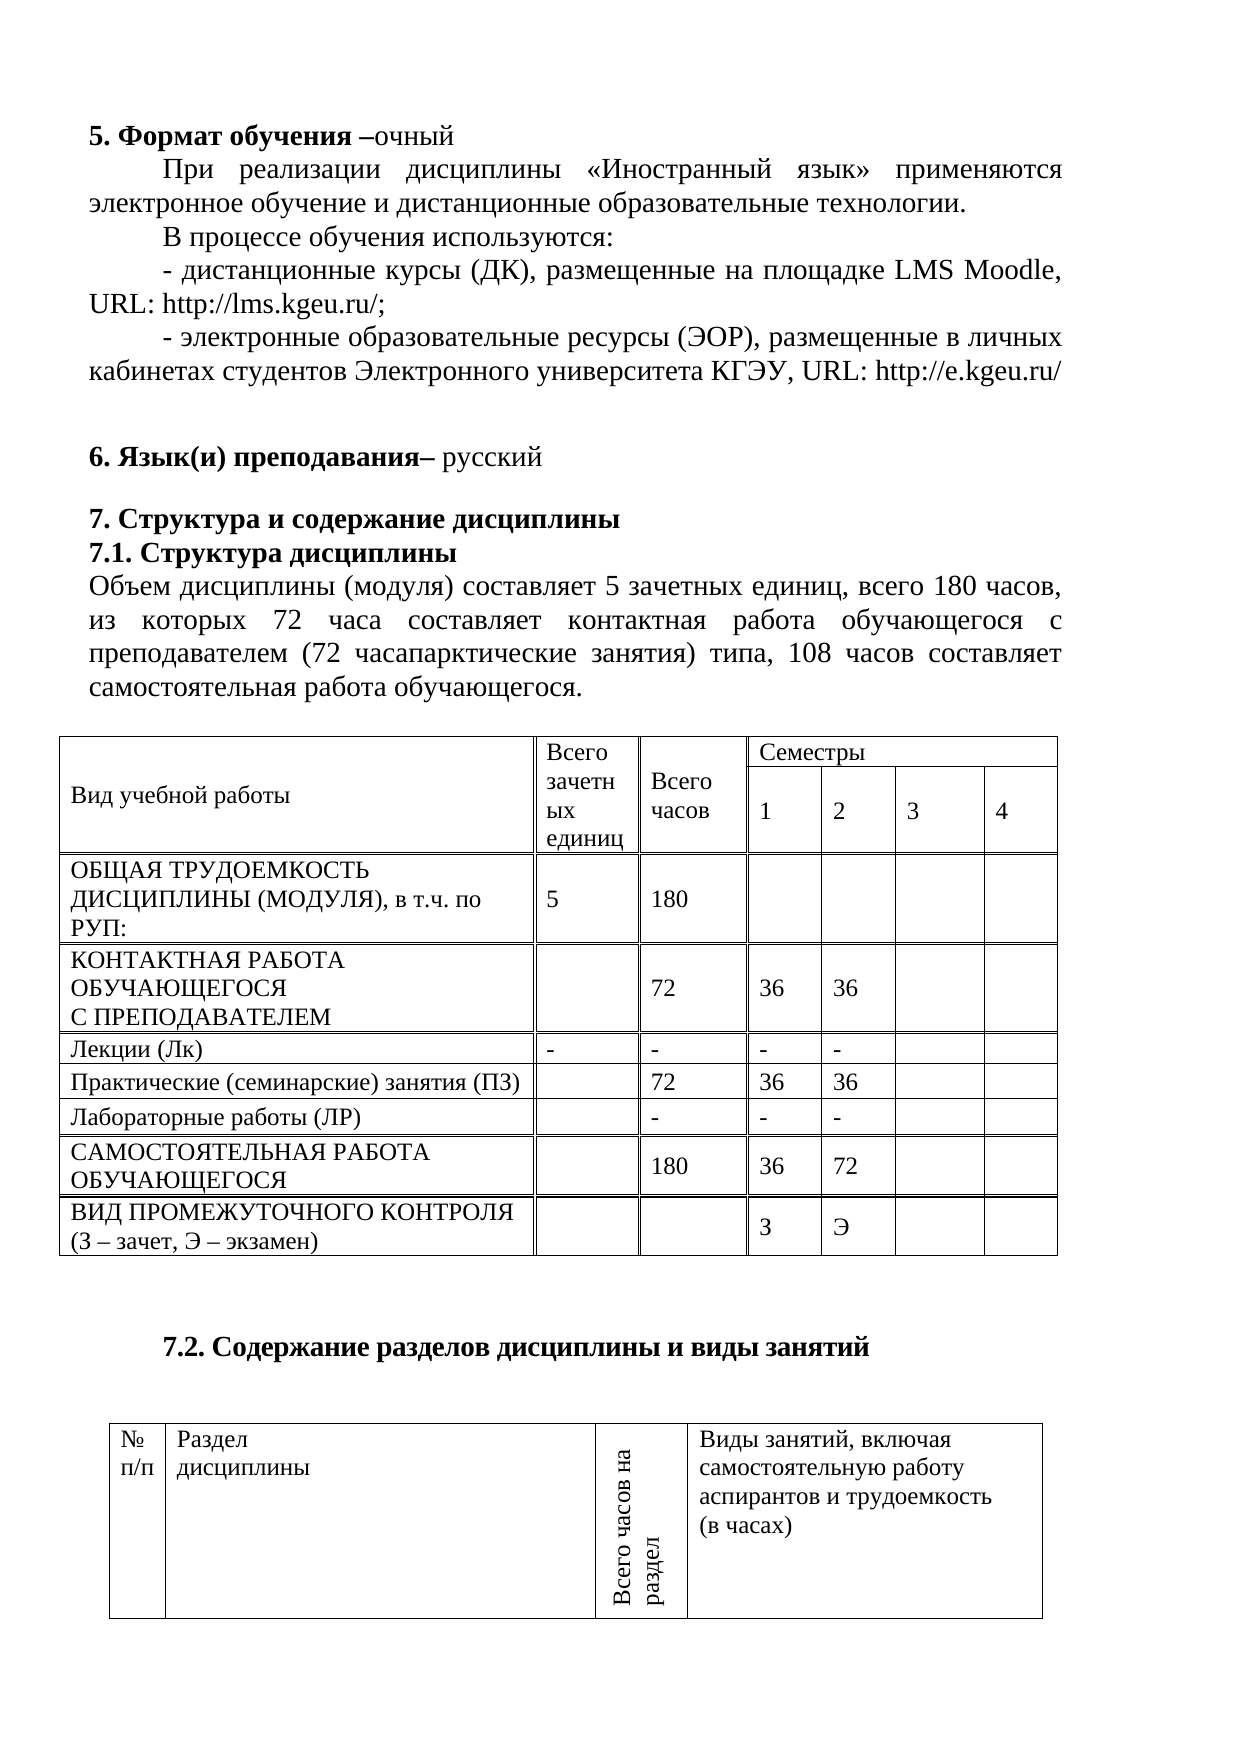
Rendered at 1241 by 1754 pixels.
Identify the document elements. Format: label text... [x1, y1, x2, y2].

table_cell [985, 855, 1057, 942]
table_cell [896, 1137, 984, 1194]
table_cell 4 [985, 767, 1057, 852]
table_header Виды занятий, включая самостоятельную работу аспирантов и трудоемкость (в часах) [688, 1424, 1042, 1618]
table_cell [896, 855, 984, 942]
table_cell [985, 1137, 1057, 1194]
table_cell - [537, 1034, 638, 1063]
table_cell [896, 945, 984, 1031]
table_cell - [749, 1099, 821, 1134]
table_header Семестры [749, 737, 1057, 766]
text 6. Язык(и) преподавания– русский [88, 439, 1063, 473]
text - электронные образовательные ресурсы (ЭОР), размещенные в личных кабинетах студентов Электронного университета КГЭУ, URL: http://e.kgeu.ru/ [88, 319, 1063, 386]
table_cell [749, 855, 821, 942]
text В процессе обучения используются: [88, 219, 1063, 252]
table_header Всего часов [641, 737, 746, 852]
table_cell Э [822, 1198, 895, 1255]
table_cell ВИД ПРОМЕЖУТОЧНОГО КОНТРОЛЯ (З – зачет, Э – экзамен) [60, 1198, 533, 1255]
table_cell 3 [896, 767, 984, 852]
table_cell [537, 1064, 638, 1098]
table_cell [537, 1137, 638, 1194]
table_cell 180 [641, 1137, 746, 1194]
table_cell - [749, 1034, 821, 1063]
table_cell [641, 1198, 746, 1255]
table_cell 36 [822, 1064, 895, 1098]
table_cell [985, 1099, 1057, 1134]
table_cell [896, 1034, 984, 1063]
table_cell [896, 1099, 984, 1134]
text 5. Формат обучения –очный [88, 118, 1063, 152]
table_cell - [822, 1034, 895, 1063]
table_cell З [749, 1198, 821, 1255]
table_cell - [822, 1099, 895, 1134]
table_cell [537, 1099, 638, 1134]
text 7.2. Содержание разделов дисциплины и виды занятий [162, 1329, 1063, 1363]
table_header Раздел дисциплины [166, 1424, 595, 1618]
table_header Всего зачетных единиц [537, 737, 638, 852]
table_cell 5 [537, 855, 638, 942]
text 7. Структура и содержание дисциплины [88, 501, 1063, 535]
table_cell САМОСТОЯТЕЛЬНАЯ РАБОТА ОБУЧАЮЩЕГОСЯ [60, 1137, 533, 1194]
table_cell Лабораторные работы (ЛР) [60, 1099, 533, 1134]
text Объем дисциплины (модуля) составляет 5 зачетных единиц, всего 180 часов, из которых 72 часа составляет контактная работа обучающегося с преподавателем (72 часапарктические занятия) типа, 108 часов составляет самостоятельная работа обучающегося. [88, 568, 1063, 703]
table_cell - [641, 1034, 746, 1063]
table_cell 36 [749, 1064, 821, 1098]
text 7.1. Структура дисциплины [88, 535, 1063, 568]
table_cell КОНТАКТНАЯ РАБОТА ОБУЧАЮЩЕГОСЯ С ПРЕПОДАВАТЕЛЕМ [60, 945, 533, 1031]
text - дистанционные курсы (ДК), размещенные на площадке LMS Moodle, URL: http://lms.kgeu.ru/; [88, 252, 1063, 319]
table_cell [537, 1198, 638, 1255]
table_cell 1 [749, 767, 821, 852]
table_cell 72 [641, 1064, 746, 1098]
table_cell 2 [822, 767, 895, 852]
table_cell 72 [822, 1137, 895, 1194]
table_cell 72 [641, 945, 746, 1031]
table_cell 36 [749, 1137, 821, 1194]
table_cell [896, 1064, 984, 1098]
table_cell [985, 945, 1057, 1031]
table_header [596, 1424, 687, 1618]
table_header № п/п [110, 1424, 165, 1618]
table_cell ОБЩАЯ ТРУДОЕМКОСТЬ ДИСЦИПЛИНЫ (МОДУЛЯ), в т.ч. по РУП: [60, 855, 533, 942]
table_cell [985, 1198, 1057, 1255]
table_cell [822, 855, 895, 942]
table_cell 36 [822, 945, 895, 1031]
table_cell [985, 1034, 1057, 1063]
table_cell [537, 945, 638, 1031]
table_header Вид учебной работы [60, 737, 533, 852]
table_cell Практические (семинарские) занятия (ПЗ) [60, 1064, 533, 1098]
table_cell [896, 1198, 984, 1255]
table_cell [985, 1064, 1057, 1098]
table_cell Лекции (Лк) [60, 1034, 533, 1063]
table_cell - [641, 1099, 746, 1134]
text При реализации дисциплины «Иностранный язык» применяются электронное обучение и дистанционные образовательные технологии. [88, 152, 1063, 219]
table_cell 180 [641, 855, 746, 942]
table_cell 36 [749, 945, 821, 1031]
